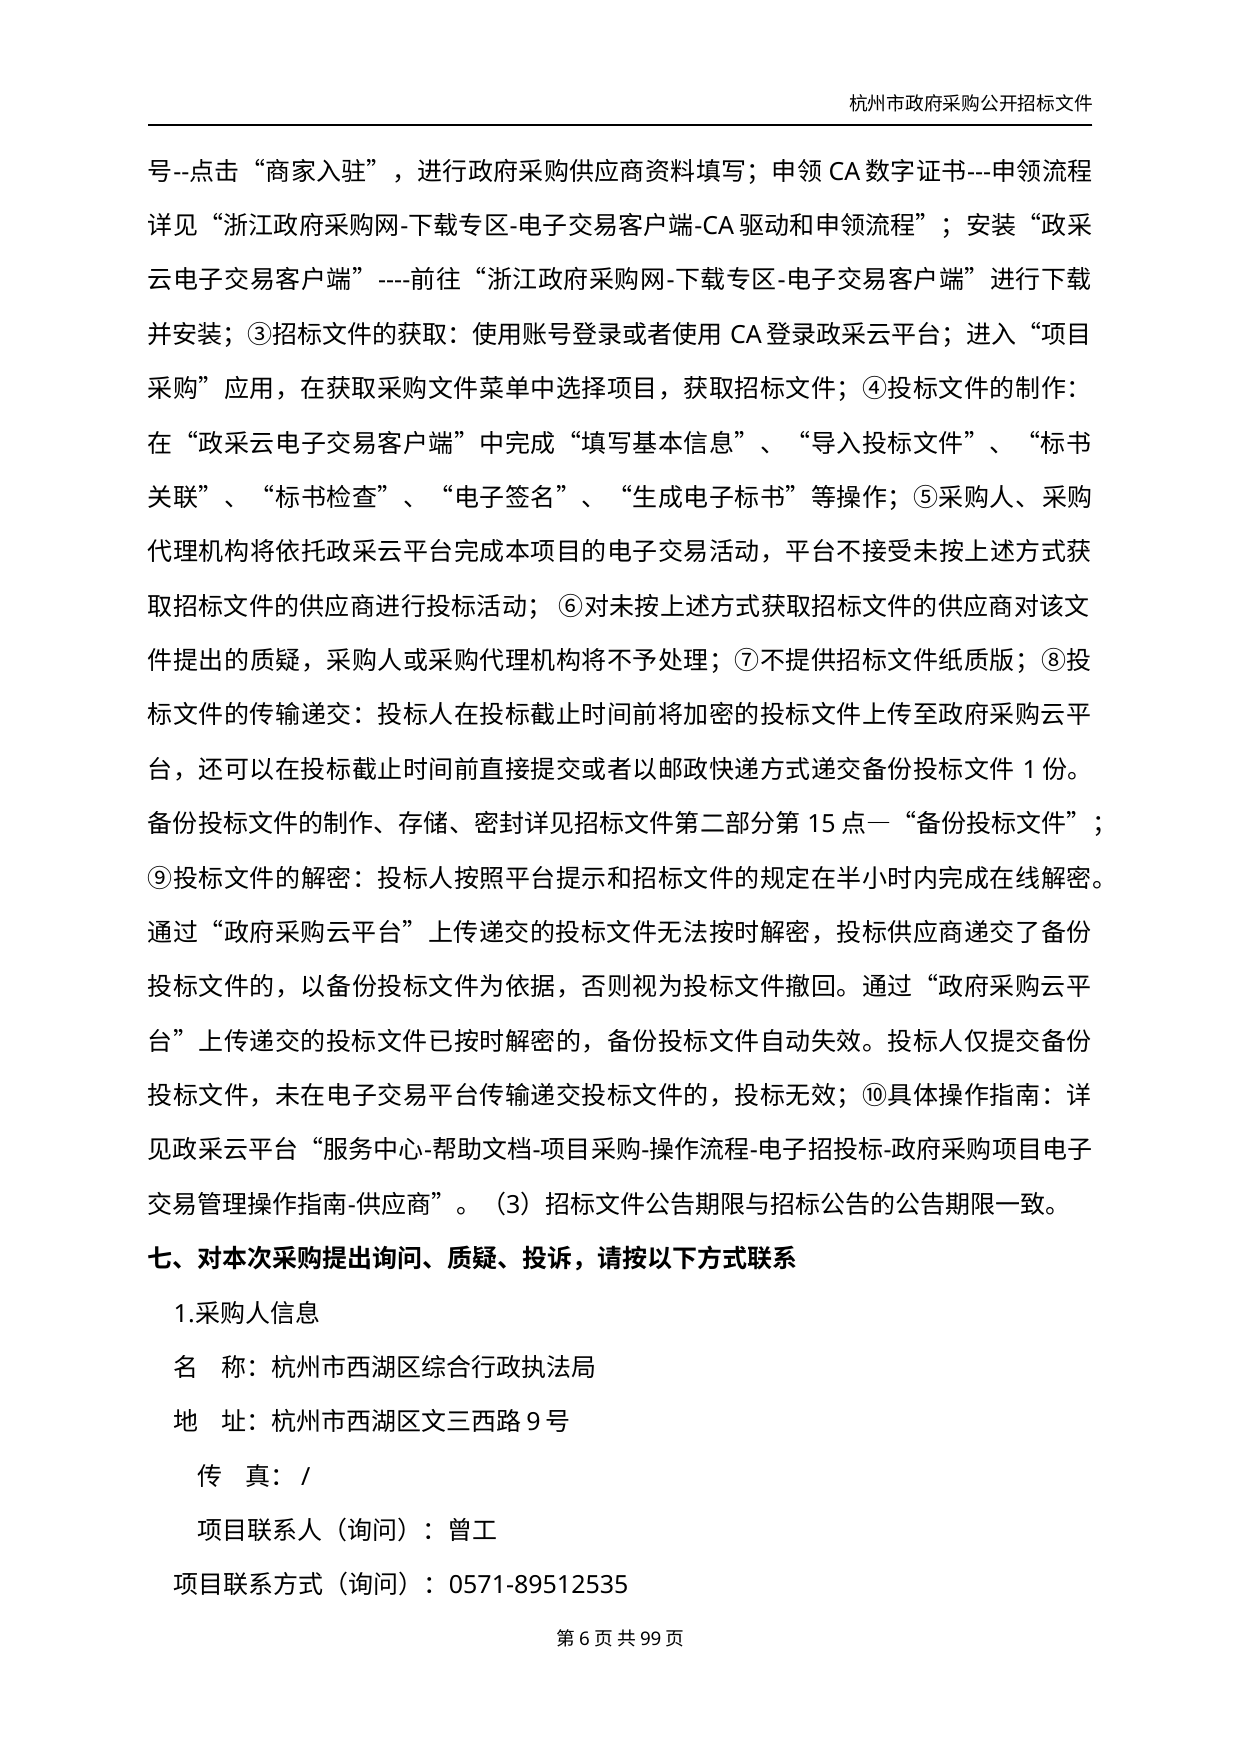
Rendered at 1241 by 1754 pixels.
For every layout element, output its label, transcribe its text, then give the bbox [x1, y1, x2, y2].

text 项目联系人（询问）：曾工 [148, 1511, 1092, 1547]
text 名 称：杭州市西湖区综合行政执法局 [148, 1347, 1092, 1384]
text 1.采购人信息 [148, 1293, 1092, 1329]
text 七、对本次采购提出询问、质疑、投诉，请按以下方式联系 [148, 1239, 1092, 1275]
text 传 真： / [148, 1456, 1092, 1492]
text 地 址：杭州市西湖区文三西路9号 [148, 1402, 1092, 1438]
text 项目联系方式（询问）：0571-89512535 [148, 1565, 1092, 1601]
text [148, 151, 1092, 1221]
